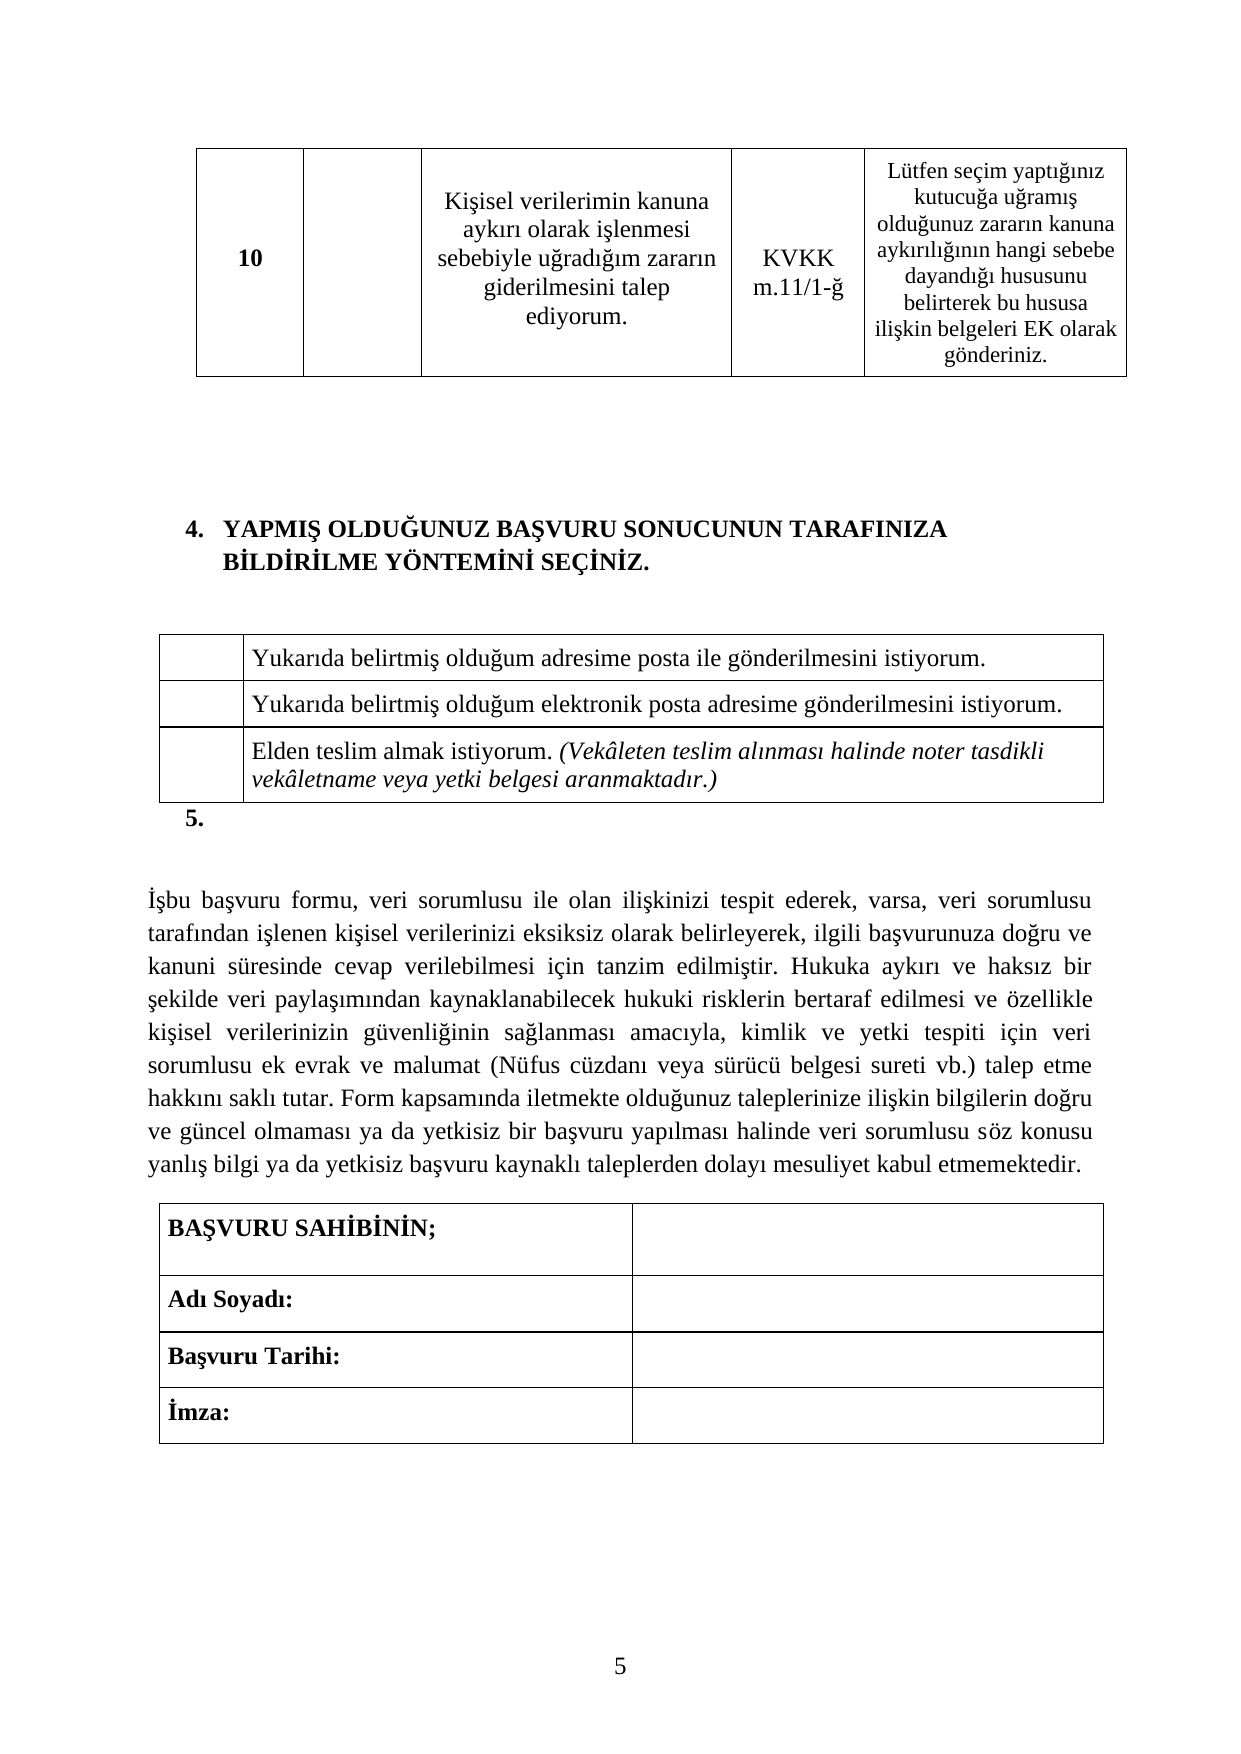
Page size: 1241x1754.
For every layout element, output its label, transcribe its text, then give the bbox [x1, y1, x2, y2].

table_cell [160, 728, 243, 802]
table_cell Lütfen seçim yaptığınız kutucuğa uğramış olduğunuz zararın kanuna aykırılığının hangi sebebe dayandığı hususunu belirterek bu hususa ilişkin belgeleri EK olarak gönderiniz. [865, 149, 1126, 376]
table_cell 10 [197, 149, 303, 376]
text İşbu başvuru formu, veri sorumlusu ile olan ilişkinizi tespit ederek, varsa, veri sorumlusu tarafından işlenen kişisel verilerinizi eksiksiz olarak belirleyerek, ilgili başvurunuza doğru ve kanuni süresinde cevap verilebilmesi için tanzim edilmiştir. Hukuka aykırı ve haksız bir şekilde veri paylaşımından kaynaklanabilecek hukuki risklerin bertaraf edilmesi ve özellikle kişisel verilerinizin güvenliğinin sağlanması amacıyla, kimlik ve yetki tespiti için veri sorumlusu ek evrak ve malumat (Nüfus cüzdanı veya sürücü belgesi sureti vb.) talep etme hakkını saklı tutar. Form kapsamında iletmekte olduğunuz taleplerinize ilişkin bilgilerin doğru ve güncel olmaması ya da yetkisiz bir başvuru yapılması halinde veri sorumlusu söz konusu yanlış bilgi ya da yetkisiz başvuru kaynaklı taleplerden dolayı mesuliyet kabul etmemektedir. [148, 852, 1093, 1178]
table_cell [160, 681, 243, 726]
table_cell KVKK m.11/1-ğ [732, 149, 864, 376]
table_header [160, 635, 243, 680]
table_cell Başvuru Tarihi: [160, 1333, 632, 1387]
table_header Yukarıda belirtmiş olduğum adresime posta ile gönderilmesini istiyorum. [244, 635, 1103, 680]
list YAPMIŞ OLDUĞUNUZ BAŞVURU SONUCUNUN TARAFINIZA BİLDİRİLME YÖNTEMİNİ SEÇİNİZ. [185, 514, 1093, 608]
table_header [633, 1204, 1103, 1275]
table_cell Yukarıda belirtmiş olduğum elektronik posta adresime gönderilmesini istiyorum. [244, 681, 1103, 726]
table_cell İmza: [160, 1388, 632, 1442]
table_cell [304, 149, 421, 376]
table_cell [633, 1388, 1103, 1442]
table_cell [633, 1276, 1103, 1331]
table_cell Kişisel verilerimin kanuna aykırı olarak işlenmesi sebebiyle uğradığım zararın giderilmesini talep ediyorum. [422, 149, 731, 376]
table_cell Adı Soyadı: [160, 1276, 632, 1331]
table_header BAŞVURU SAHİBİNİN; [160, 1204, 632, 1275]
table_cell Elden teslim almak istiyorum. (Vekâleten teslim alınması halinde noter tasdikli vekâletname veya yetki belgesi aranmaktadır.) [244, 728, 1103, 802]
table_cell [633, 1333, 1103, 1387]
